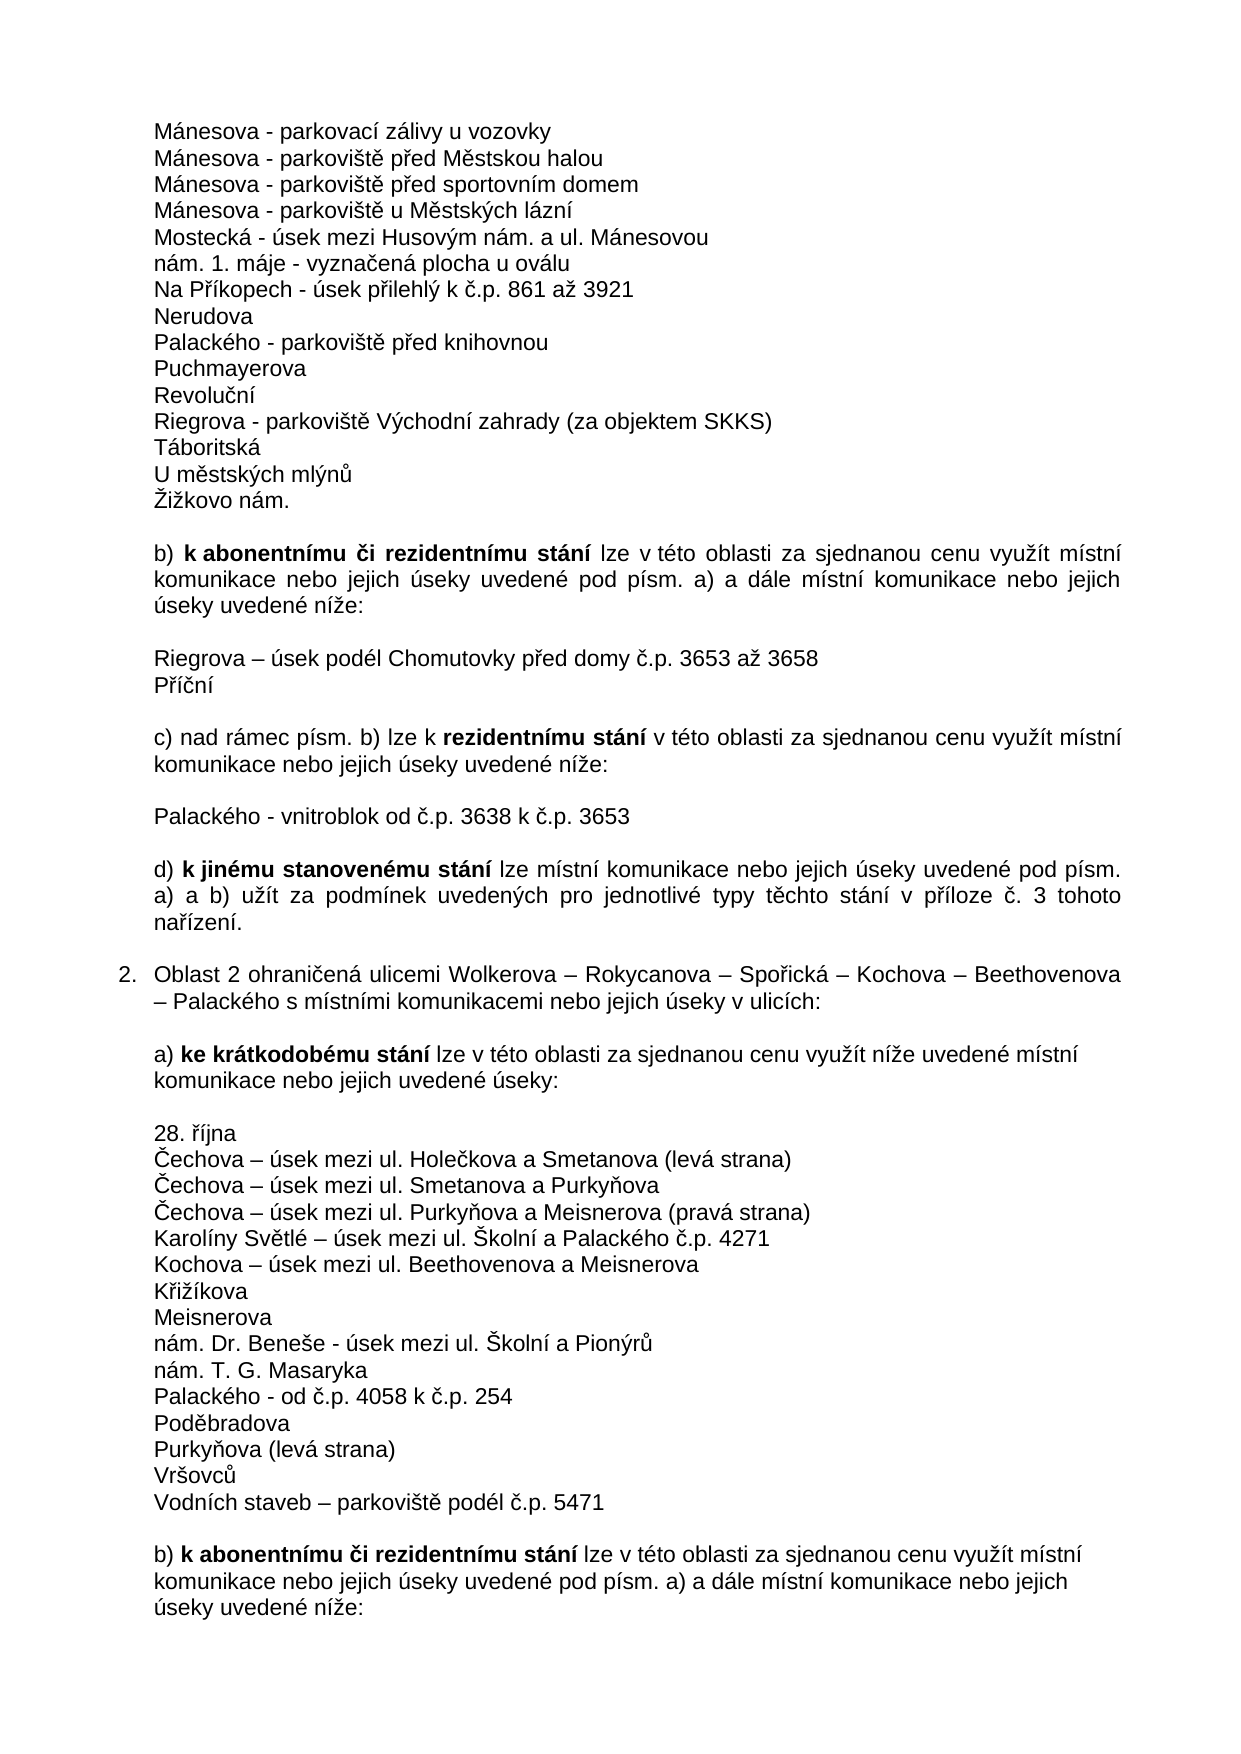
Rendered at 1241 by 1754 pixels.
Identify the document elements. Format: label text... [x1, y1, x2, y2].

text Čechova – úsek mezi ul. Smetanova a Purkyňova [153, 1172, 1122, 1199]
text a) ke krátkodobému stání lze v této oblasti za sjednanou cenu využít níže uvedené místní komunikace nebo jejich uvedené úseky: [153, 1041, 1122, 1093]
text Revoluční [153, 382, 1122, 408]
text Žižkovo nám. [153, 487, 1122, 513]
text Palackého - parkoviště před knihovnou [153, 329, 1122, 355]
text Riegrova - parkoviště Východní zahrady (za objektem SKKS) [153, 408, 1122, 434]
text Puchmayerova [153, 355, 1122, 382]
text Na Příkopech - úsek přilehlý k č.p. 861 až 3921 [153, 276, 1122, 303]
text nám. T. G. Masaryka [153, 1357, 1122, 1383]
text Karolíny Světlé – úsek mezi ul. Školní a Palackého č.p. 4271 [153, 1225, 1122, 1251]
text Meisnerova [153, 1304, 1122, 1330]
text Vodních staveb – parkoviště podél č.p. 5471 [153, 1488, 1122, 1515]
text nám. 1. máje - vyznačená plocha u oválu [153, 250, 1122, 276]
text Mánesova - parkoviště před sportovním domem [153, 171, 1122, 197]
text U městských mlýnů [153, 461, 1122, 487]
text Nerudova [153, 303, 1122, 329]
text Poděbradova [153, 1409, 1122, 1436]
text Purkyňova (levá strana) [153, 1436, 1122, 1462]
text Mánesova - parkovací zálivy u vozovky [153, 118, 1122, 144]
text Příční [153, 672, 1122, 698]
text Mánesova - parkoviště u Městských lázní [153, 197, 1122, 223]
list Oblast 2 ohraničená ulicemi Wolkerova – Rokycanova – Spořická – Kochova – Beethovenova – Palackého s místními komunikacemi nebo jejich úseky v ulicích: [118, 961, 1122, 1014]
text Kochova – úsek mezi ul. Beethovenova a Meisnerova [153, 1251, 1122, 1278]
text d) k jinému stanovenému stání lze místní komunikace nebo jejich úseky uvedené pod písm. a) a b) užít za podmínek uvedených pro jednotlivé typy těchto stání v příloze č. 3 tohoto nařízení. [153, 856, 1122, 935]
text Mánesova - parkoviště před Městskou halou [153, 144, 1122, 171]
text Křižíkova [153, 1278, 1122, 1304]
text b) k abonentnímu či rezidentnímu stání lze v této oblasti za sjednanou cenu využít místní komunikace nebo jejich úseky uvedené pod písm. a) a dále místní komunikace nebo jejich úseky uvedené níže: [153, 1541, 1122, 1620]
text c) nad rámec písm. b) lze k rezidentnímu stání v této oblasti za sjednanou cenu využít místní komunikace nebo jejich úseky uvedené níže: [153, 724, 1122, 777]
text Mostecká - úsek mezi Husovým nám. a ul. Mánesovou [153, 223, 1122, 250]
text nám. Dr. Beneše - úsek mezi ul. Školní a Pionýrů [153, 1330, 1122, 1357]
text 28. října [153, 1119, 1122, 1146]
text Čechova – úsek mezi ul. Purkyňova a Meisnerova (pravá strana) [153, 1199, 1122, 1225]
text Palackého - od č.p. 4058 k č.p. 254 [153, 1383, 1122, 1409]
text Riegrova – úsek podél Chomutovky před domy č.p. 3653 až 3658 [153, 645, 1122, 672]
text Táboritská [153, 434, 1122, 461]
text Čechova – úsek mezi ul. Holečkova a Smetanova (levá strana) [153, 1146, 1122, 1172]
text b) k abonentnímu či rezidentnímu stání lze v této oblasti za sjednanou cenu využít místní komunikace nebo jejich úseky uvedené pod písm. a) a dále místní komunikace nebo jejich úseky uvedené níže: [153, 540, 1122, 619]
text Palackého - vnitroblok od č.p. 3638 k č.p. 3653 [153, 803, 1122, 830]
text Vršovců [153, 1462, 1122, 1488]
